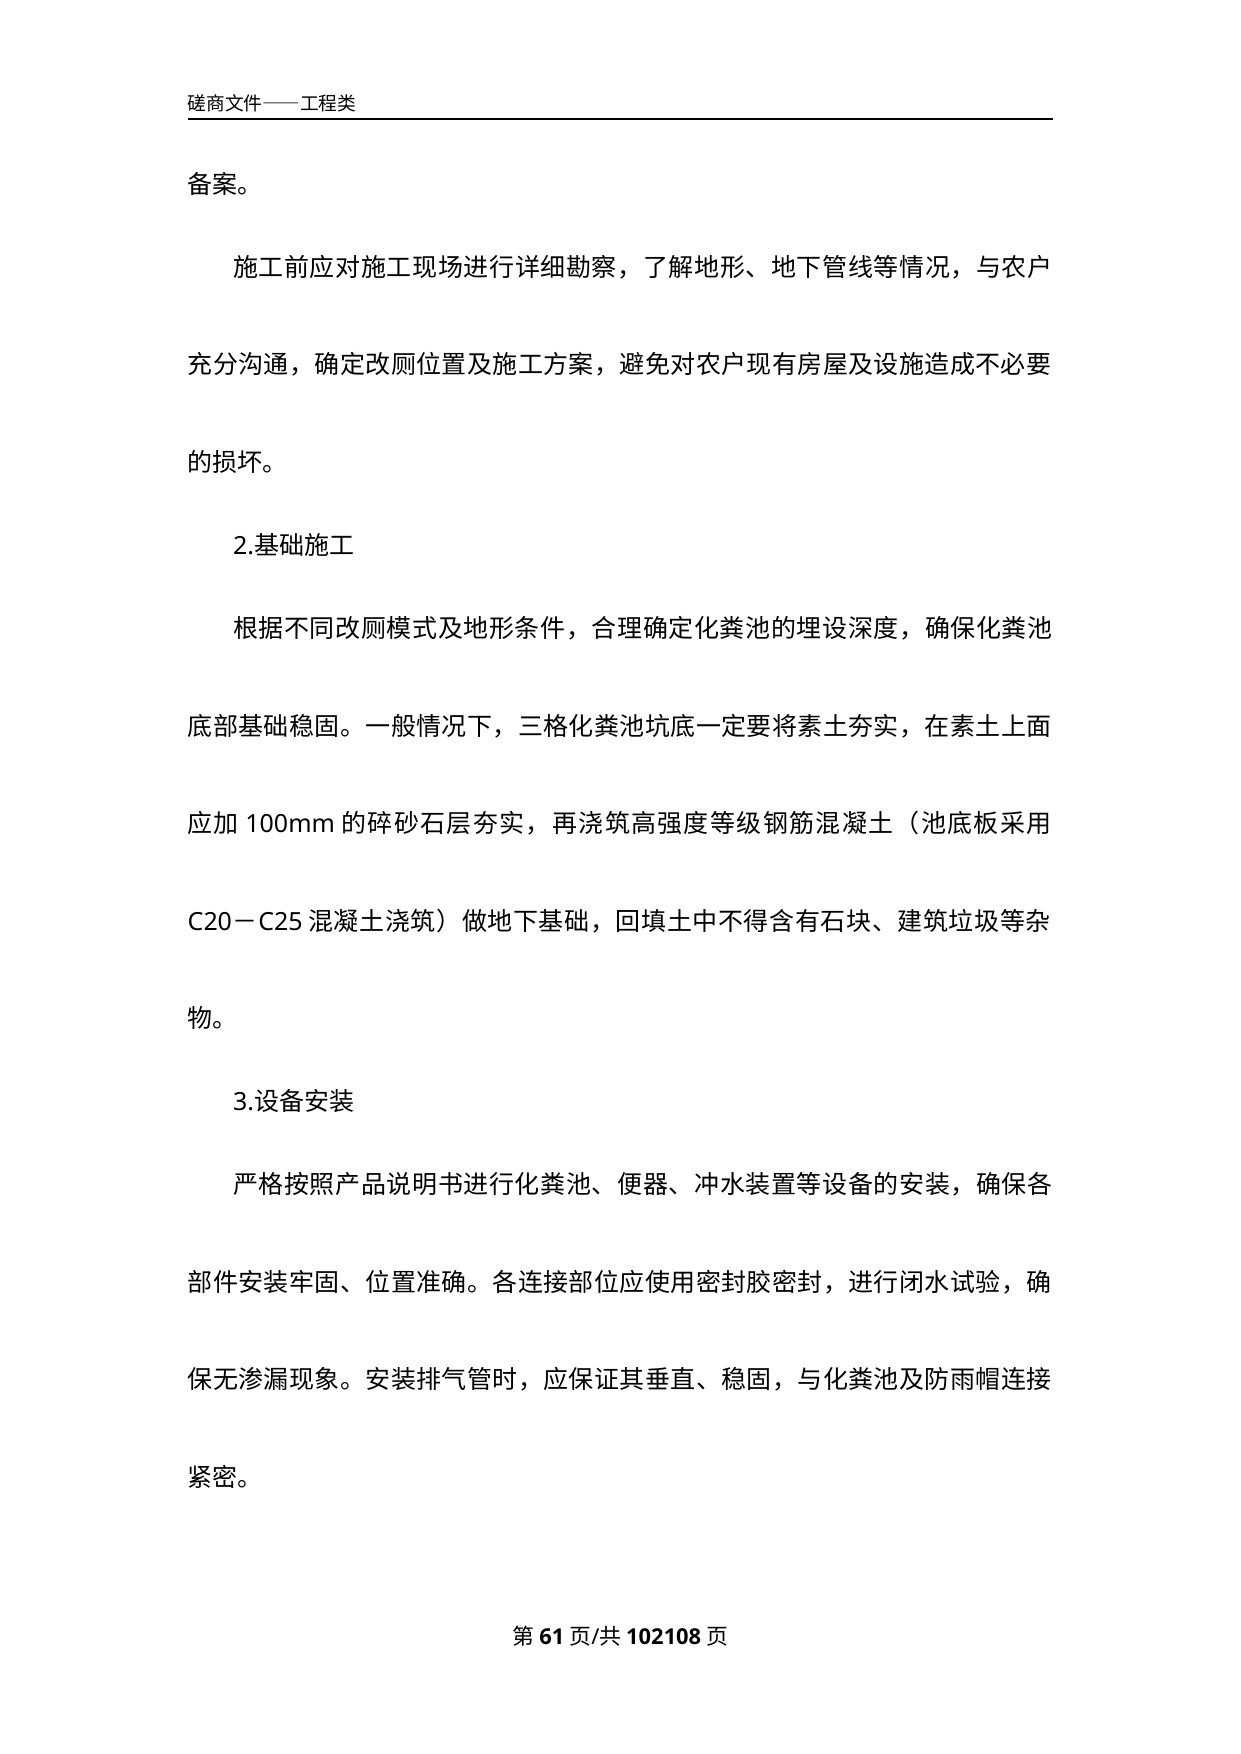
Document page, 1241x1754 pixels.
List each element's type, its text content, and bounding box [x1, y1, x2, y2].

text 根据不同改厕模式及地形条件，合理确定化粪池的埋设深度，确保化粪池底部基础稳固。一般情况下，三格化粪池坑底一定要将素土夯实，在素土上面应加100mm的碎砂石层夯实，再浇筑高强度等级钢筋混凝土（池底板采用C20－C25混凝土浇筑）做地下基础，回填土中不得含有石块、建筑垃圾等杂物。​​ [187, 594, 1053, 1049]
text 2.基础施工​ [187, 511, 1053, 576]
text 3.设备安装​ [187, 1067, 1053, 1132]
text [187, 150, 1053, 215]
text 施工前应对施工现场进行详细勘察，了解地形、地下管线等情况，与农户充分沟通，确定改厕位置及施工方案，避免对农户现有房屋及设施造成不必要的损坏。​ [187, 233, 1053, 493]
text 严格按照产品说明书进行化粪池、便器、冲水装置等设备的安装，确保各部件安装牢固、位置准确。各连接部位应使用密封胶密封，进行闭水试验，确保无渗漏现象。安装排气管时，应保证其垂直、稳固，与化粪池及防雨帽连接紧密。 [187, 1151, 1053, 1508]
